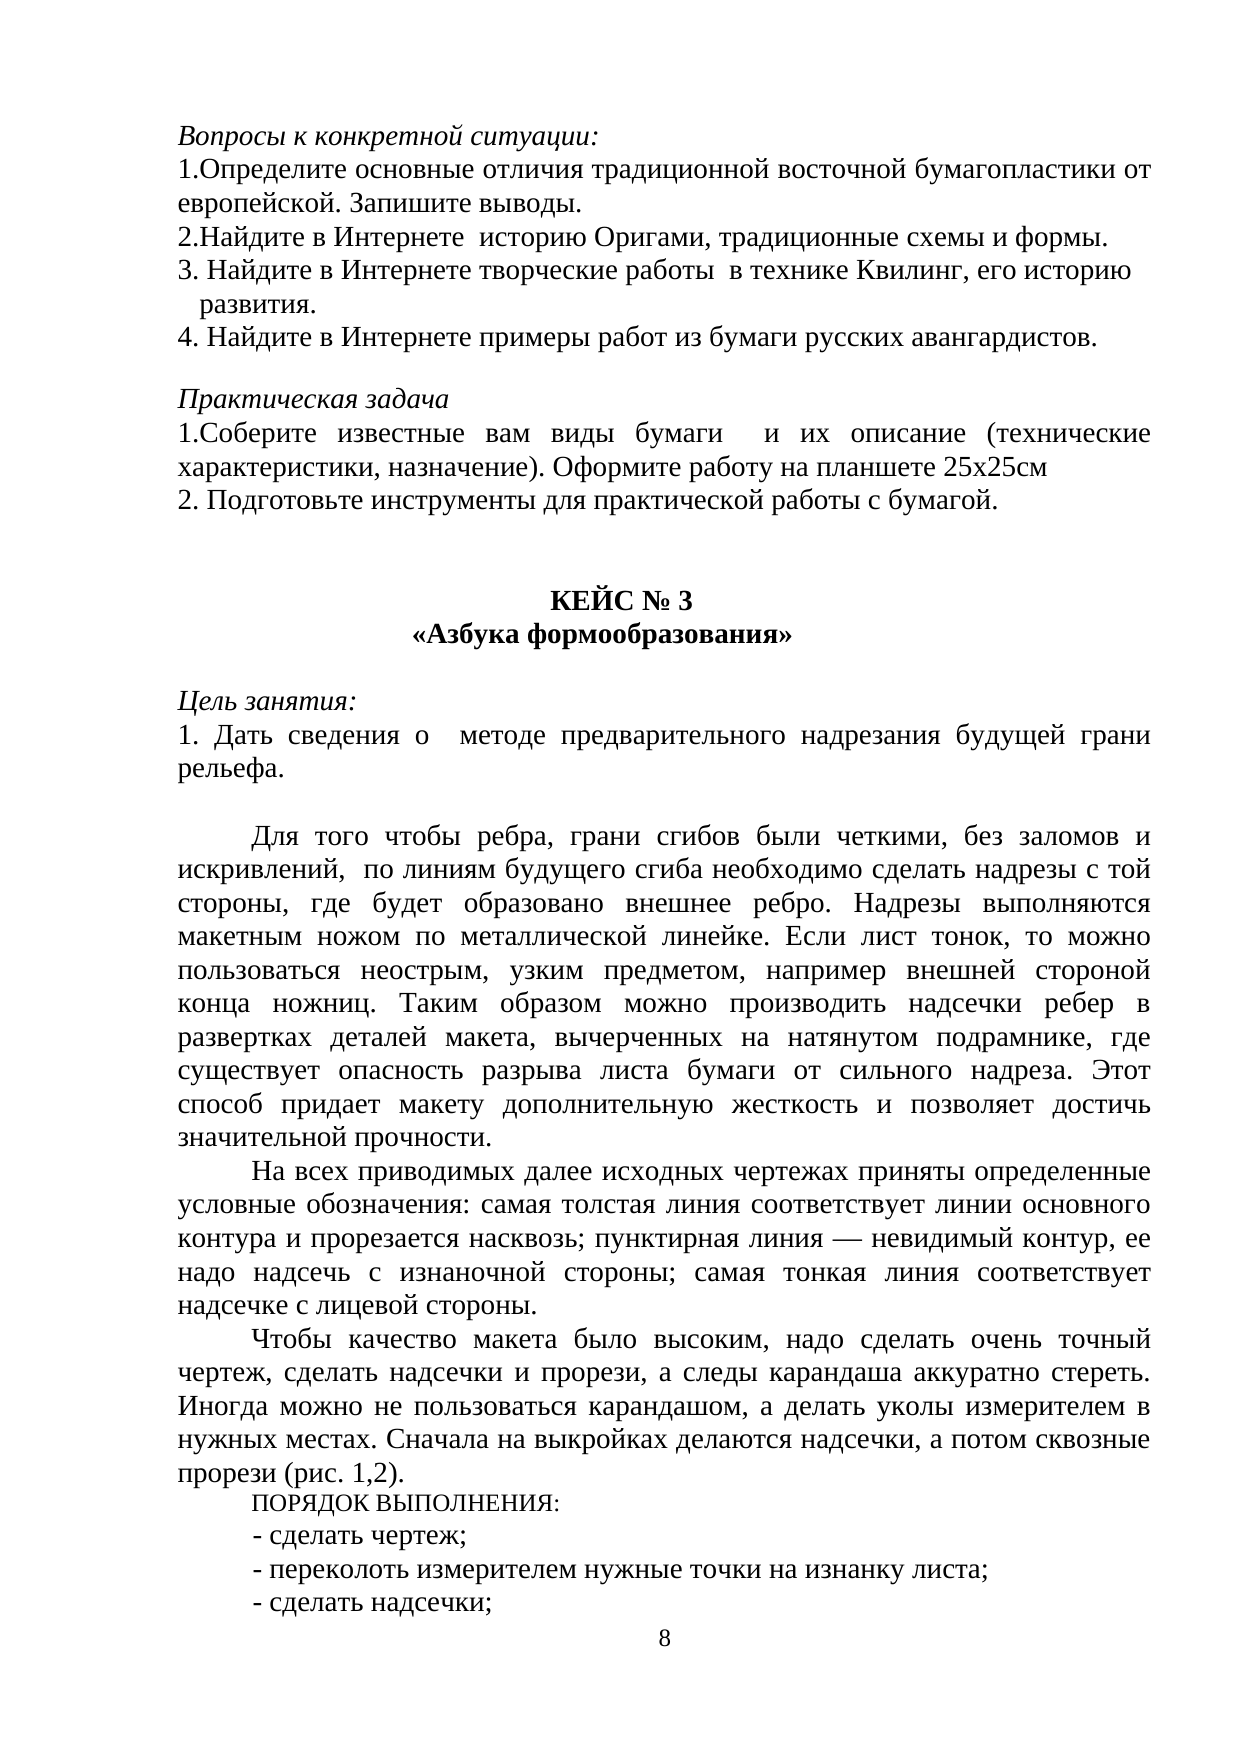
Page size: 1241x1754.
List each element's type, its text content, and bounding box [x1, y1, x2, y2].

text 4. Найдите в Интернете примеры работ из бумаги русских авангардистов. [177, 319, 1152, 353]
text Чтобы качество макета было высоким, надо сделать очень точный чертеж, сделать надсечки и прорези, а следы карандаша аккуратно стереть. Иногда можно не пользоваться карандашом, а делать уколы измерителем в нужных местах. Сначала на выкройках делаются надсечки, а потом сквозные прорези (рис. 1,2). [177, 1321, 1152, 1488]
text развития. [177, 286, 1152, 319]
text 2.Найдите в Интернете историю Оригами, традиционные схемы и формы. [177, 219, 1152, 252]
text На всех приводимых далее исходных чертежах приняты определенные условные обозначения: самая толстая линия соответствует линии основного контура и прорезается насквозь; пунктирная линия — невидимый контур, ее надо надсечь с изнаночной стороны; самая тонкая линия соответствует надсечке с лицевой стороны. [177, 1153, 1152, 1321]
text Практическая задача [177, 382, 1152, 415]
text Вопросы к конкретной ситуации: [177, 118, 1152, 152]
text 2. Подготовьте инструменты для практической работы с бумагой. [177, 482, 1152, 516]
text Цель занятия: [177, 683, 1152, 717]
text - переколоть измерителем нужные точки на изнанку листа; [252, 1551, 1152, 1584]
text кейс № 3 [177, 583, 1152, 616]
text 1. Дать сведения о методе предварительного надрезания будущей грани рельефа. [177, 717, 1152, 784]
text 3. Найдите в Интернете творческие работы в технике Квилинг, его историю [177, 252, 1152, 286]
text ПОРЯДОК ВЫПОЛНЕНИЯ: [177, 1488, 1152, 1517]
text - сделать надсечки; [252, 1584, 1152, 1618]
text «Азбука формообразования» [177, 616, 1152, 650]
text - сделать чертеж; [252, 1517, 1152, 1551]
text 1.Определите основные отличия традиционной восточной бумагопластики от европейской. Запишите выводы. [177, 152, 1152, 219]
text Для того чтобы ребра, грани сгибов были четкими, без заломов и искривлений, по линиям будущего сгиба необходимо сделать надрезы с той стороны, где будет образовано внешнее ребро. Надрезы выполняются макетным ножом по металлической линейке. Если лист тонок, то можно пользоваться неострым, узким предметом, например внешней стороной конца ножниц. Таким образом можно производить надсечки ребер в развертках деталей макета, вычерченных на натянутом подрамнике, где существует опасность разрыва листа бумаги от сильного надреза. Этот способ придает макету дополнительную жесткость и позволяет достичь значительной прочности. [177, 818, 1152, 1153]
text 1.Соберите известные вам виды бумаги и их описание (технические характеристики, назначение). Оформите работу на планшете 25х25см [177, 415, 1152, 482]
